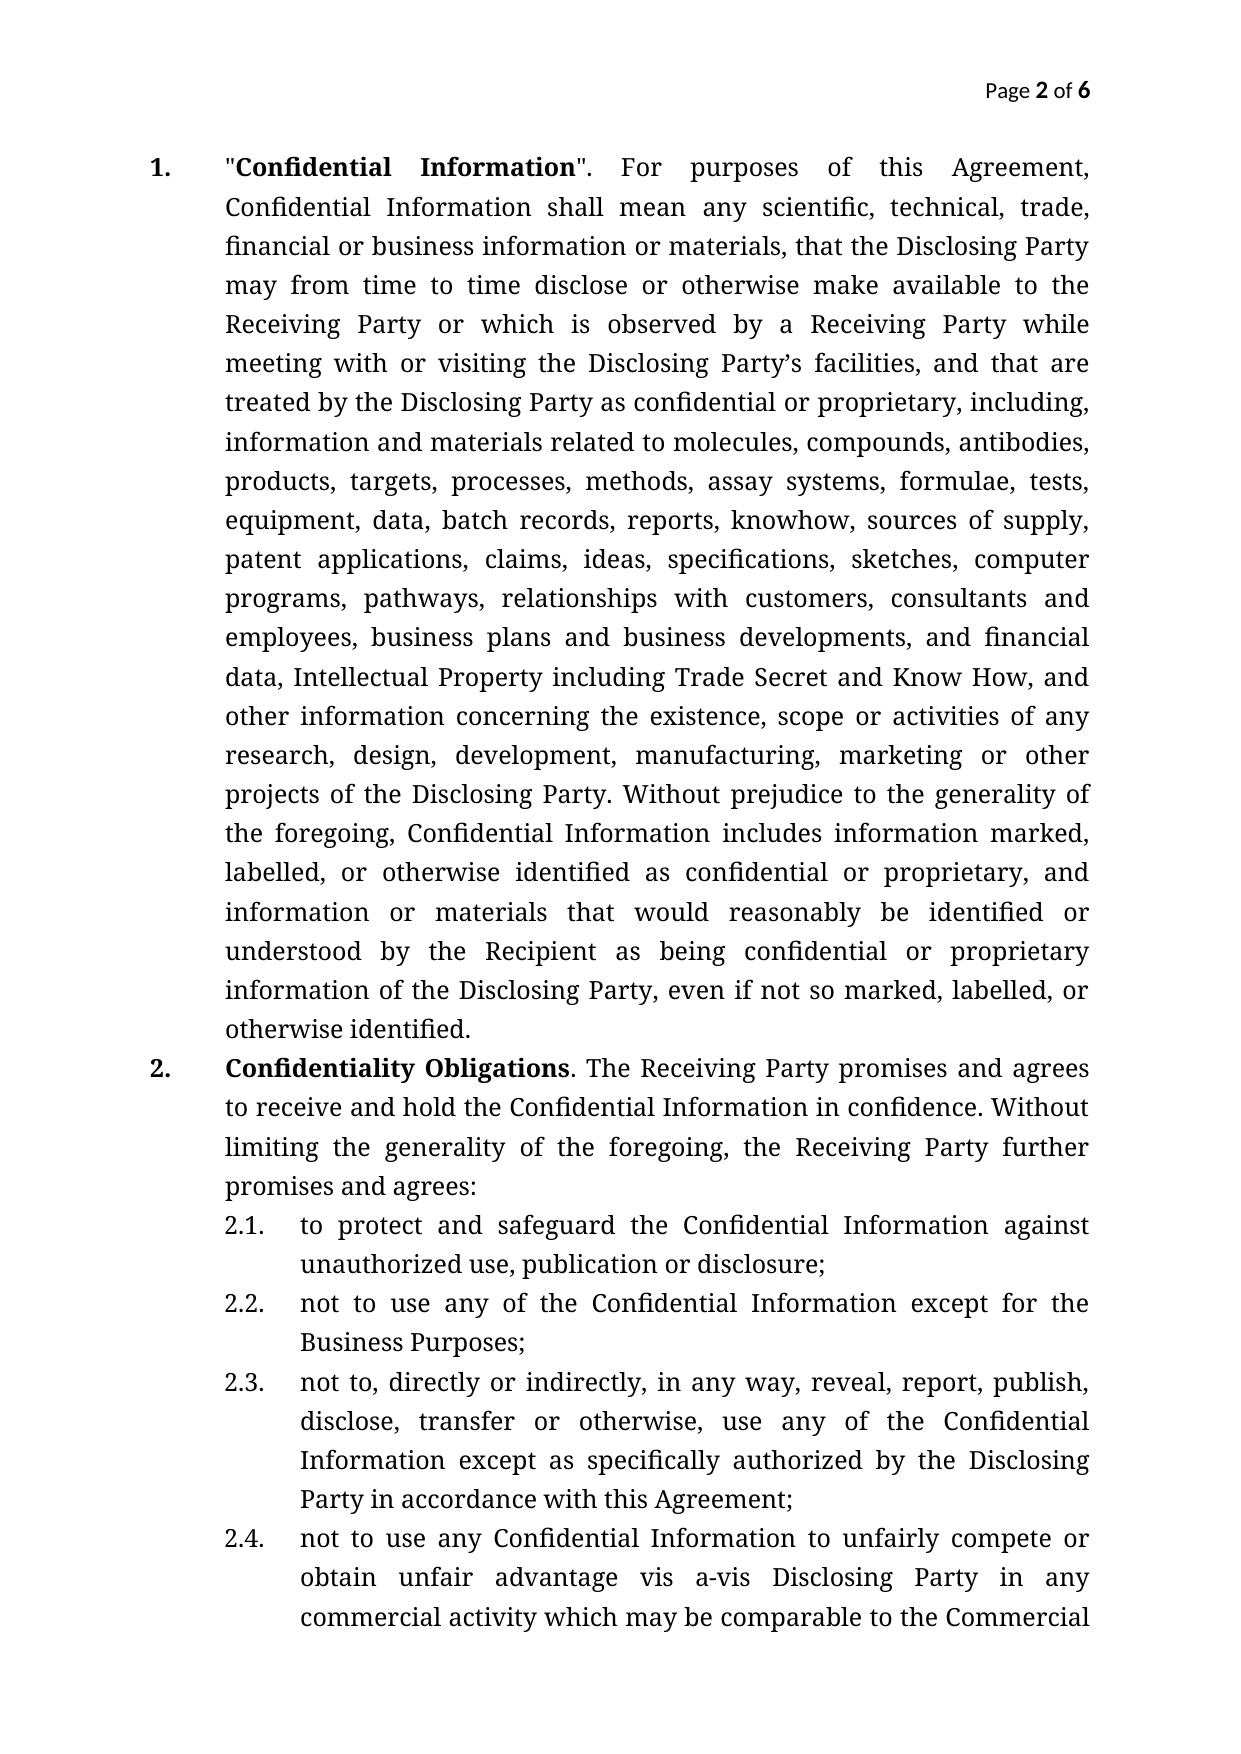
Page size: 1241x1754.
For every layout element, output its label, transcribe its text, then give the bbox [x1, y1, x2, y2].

list not to use any of the Confidential Information except for the Business Purposes; [224, 1286, 1090, 1359]
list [224, 1521, 1090, 1633]
list Confidentiality Obligations. The Receiving Party promises and agrees to receive and hold the Confidential Information in confidence. Without limiting the generality of the foregoing, the Receiving Party further promises and agrees: [150, 1051, 1090, 1202]
list not to, directly or indirectly, in any way, reveal, report, publish, disclose, transfer or otherwise, use any of the Confidential Information except as specifically authorized by the Disclosing Party in accordance with this Agreement; [224, 1364, 1090, 1516]
list to protect and safeguard the Confidential Information against unauthorized use, publication or disclosure; [224, 1207, 1090, 1281]
list "Confidential Information". For purposes of this Agreement, Confidential Information shall mean any scientific, technical, trade, financial or business information or materials, that the Disclosing Party may from time to time disclose or otherwise make available to the Receiving Party or which is observed by a Receiving Party while meeting with or visiting the Disclosing Party’s facilities, and that are treated by the Disclosing Party as confidential or proprietary, including, information and materials related to molecules, compounds, antibodies, products, targets, processes, methods, assay systems, formulae, tests, equipment, data, batch records, reports, knowhow, sources of supply, patent applications, claims, ideas, specifications, sketches, computer programs, pathways, relationships with customers, consultants and employees, business plans and business developments, and financial data, Intellectual Property including Trade Secret and Know How, and other information concerning the existence, scope or activities of any research, design, development, manufacturing, marketing or other projects of the Disclosing Party. Without prejudice to the generality of the foregoing, Confidential Information includes information marked, labelled, or otherwise identified as confidential or proprietary, and information or materials that would reasonably be identified or understood by the Recipient as being confidential or proprietary information of the Disclosing Party, even if not so marked, labelled, or otherwise identified. [150, 150, 1090, 1046]
